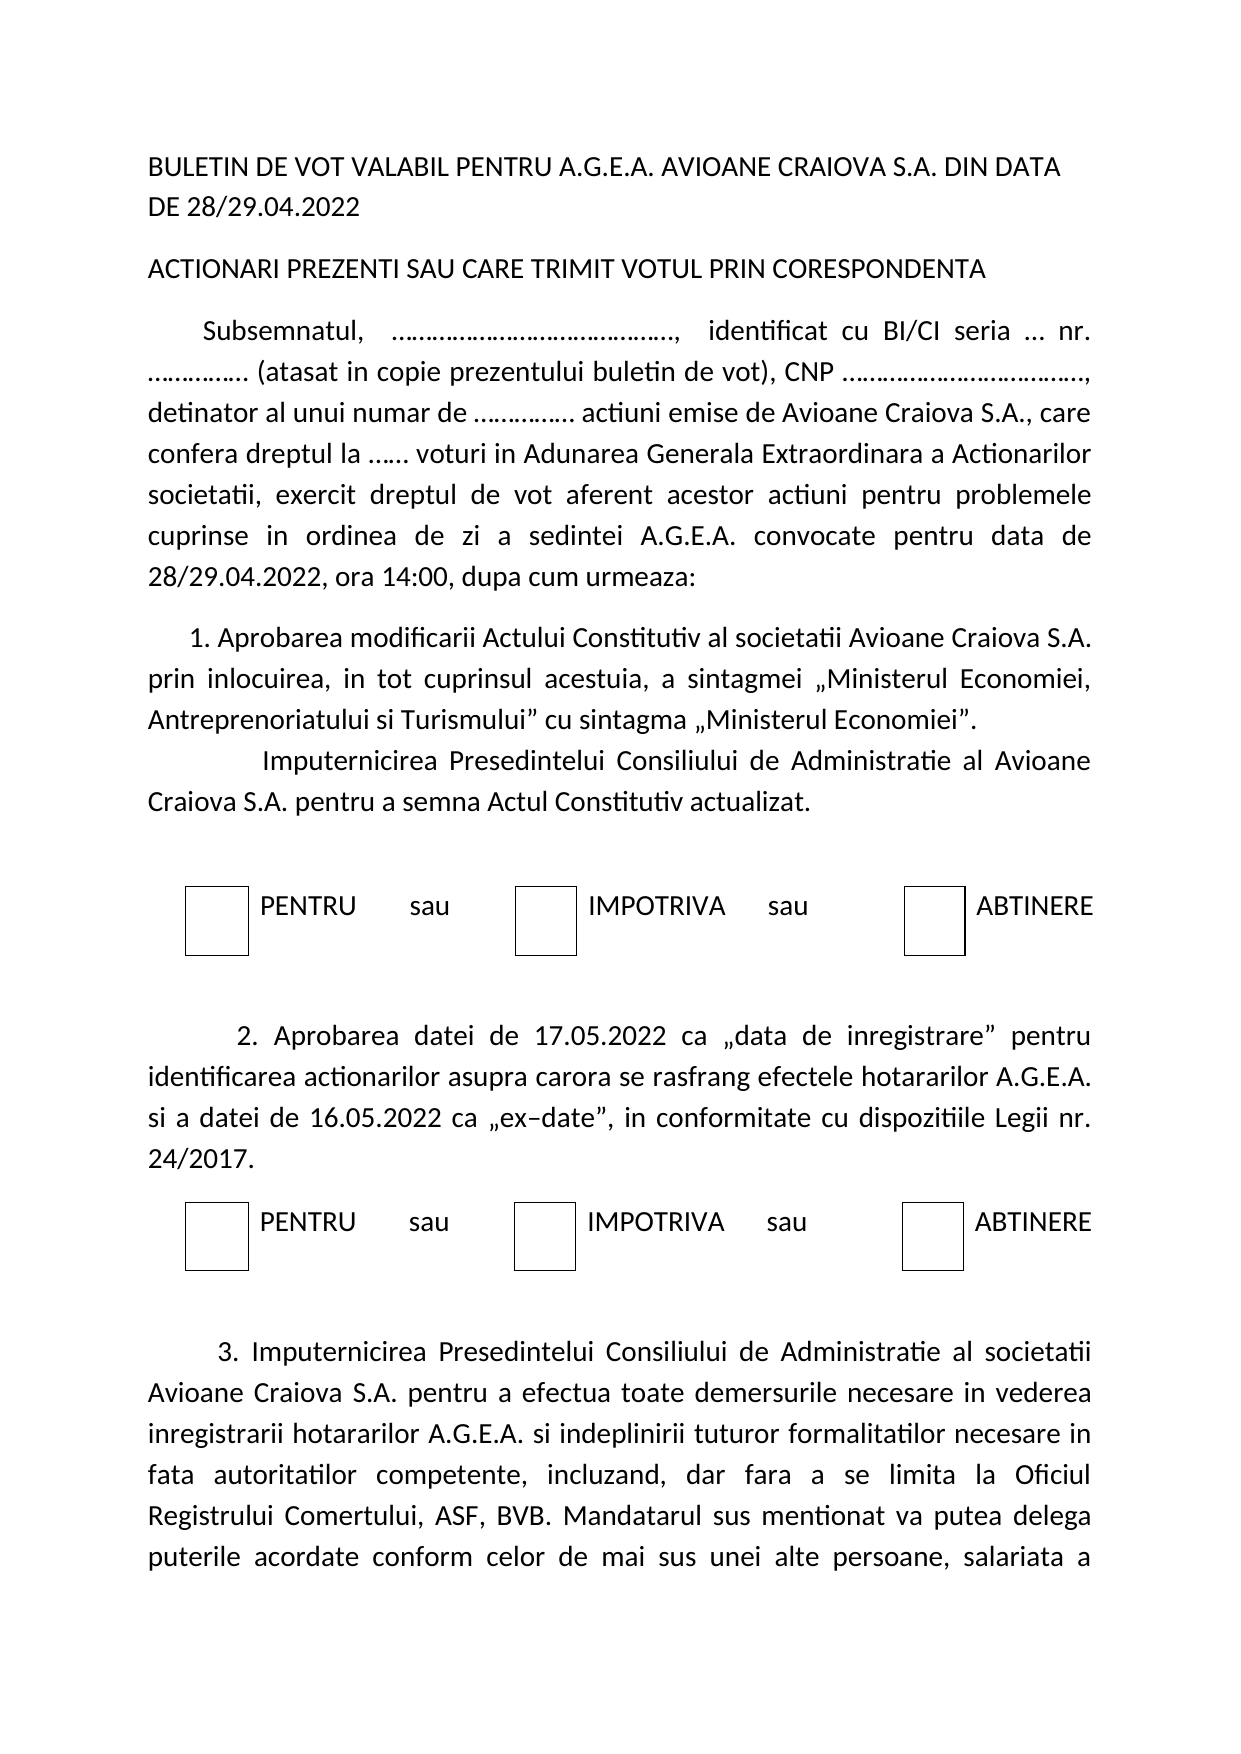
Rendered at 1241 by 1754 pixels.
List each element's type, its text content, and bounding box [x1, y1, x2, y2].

text 2. Aprobarea datei de 17.05.2022 ca „data de inregistrare” pentru identificarea actionarilor asupra carora se rasfrang efectele hotararilor A.G.E.A. si a datei de 16.05.2022 ca „ex–date”, in conformitate cu dispozitiile Legii nr. 24/2017. [148, 1017, 1093, 1176]
text Subsemnatul, ……………………………………, identificat cu BI/CI seria … nr. …………… (atasat in copie prezentului buletin de vot), CNP ………………………………, detinator al unui numar de …………… actiuni emise de Avioane Craiova S.A., care confera dreptul la …… voturi in Adunarea Generala Extraordinara a Actionarilor societatii, exercit dreptul de vot aferent acestor actiuni pentru problemele cuprinse in ordinea de zi a sedintei A.G.E.A. convocate pentru data de 28/29.04.2022, ora 14:00, dupa cum urmeaza: [148, 312, 1093, 593]
table_header [515, 1203, 575, 1270]
table_header sau [398, 1202, 514, 1270]
text BULETIN DE VOT VALABIL PENTRU A.G.E.A. AVIOANE CRAIOVA S.A. DIN DATA DE 28/29.04.2022 [148, 148, 1093, 224]
table_header PENTRU [249, 886, 398, 954]
table_header [905, 887, 964, 954]
table_header ABTINERE [966, 886, 1107, 954]
table_header IMPOTRIVA [577, 886, 756, 954]
table_header [186, 887, 248, 954]
text 1. Aprobarea modificarii Actului Constitutiv al societatii Avioane Craiova S.A. prin inlocuirea, in tot cuprinsul acestuia, a sintagmei „Ministerul Economiei, Antreprenoriatului si Turismului” cu sintagma „Ministerul Economiei”. [148, 619, 1093, 737]
table_header sau [756, 886, 904, 954]
table_header PENTRU [249, 1202, 397, 1270]
table_header sau [398, 886, 515, 954]
text Imputernicirea Presedintelui Consiliului de Administratie al Avioane Craiova S.A. pentru a semna Actul Constitutiv actualizat. [148, 742, 1093, 819]
table_header [903, 1203, 963, 1270]
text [148, 1333, 1093, 1573]
text ACTIONARI PREZENTI SAU CARE TRIMIT VOTUL PRIN CORESPONDENTA [148, 250, 1093, 286]
table_header [186, 1203, 248, 1270]
table_header sau [755, 1202, 902, 1270]
table_header [516, 887, 576, 954]
table_header ABTINERE [964, 1202, 1105, 1270]
table_header IMPOTRIVA [576, 1202, 755, 1270]
